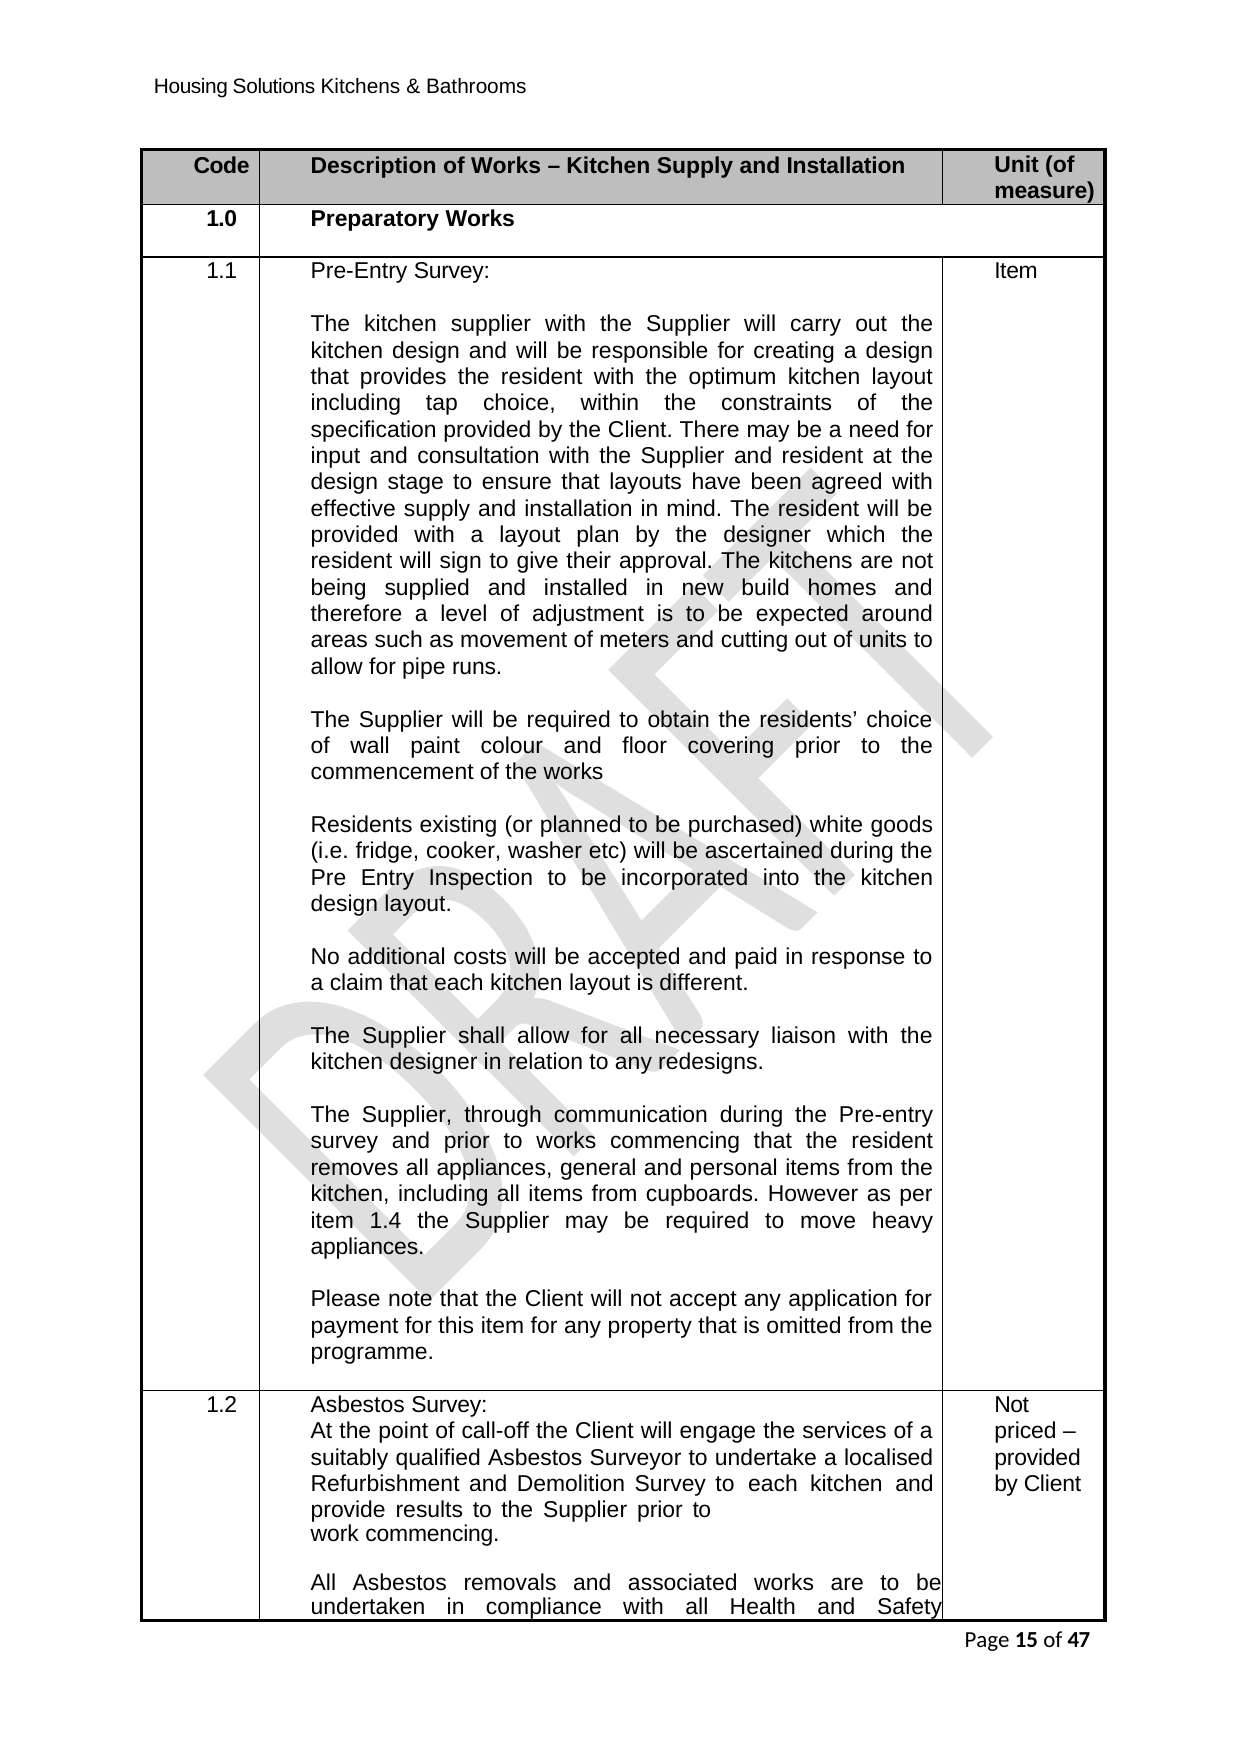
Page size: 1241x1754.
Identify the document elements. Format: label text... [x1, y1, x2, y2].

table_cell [943, 1391, 1103, 1619]
table_header Code [143, 151, 259, 204]
table_cell 1.2 [143, 1391, 259, 1619]
table_header Unit (of measure) [943, 151, 1103, 204]
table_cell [260, 1391, 942, 1619]
table_header Description of Works – Kitchen Supply and Installation [260, 151, 942, 204]
table_cell 1.1 [143, 258, 259, 1390]
table_cell 1.0 [143, 205, 259, 256]
table_cell Preparatory Works [260, 205, 1103, 256]
table_cell Item [943, 258, 1103, 1390]
table_cell Pre-Entry Survey: The kitchen supplier with the Supplier will carry out the kitchen design and will be responsible for creating a design that provides the resident with the optimum kitchen layout including tap choice, within the constraints of the specification provided by the Client. There may be a need for input and consultation with the Supplier and resident at the design stage to ensure that layouts have been agreed with effective supply and installation in mind. The resident will be provided with a layout plan by the designer which the resident will sign to give their approval. The kitchens are not being supplied and installed in new build homes and therefore a level of adjustment is to be expected around areas such as movement of meters and cutting out of units to allow for pipe runs. The Supplier will be required to obtain the residents’ choice of wall paint colour and floor covering prior to the commencement of the works Residents existing (or planned to be purchased) white goods (i.e. fridge, cooker, washer etc) will be ascertained during the Pre Entry Inspection to be incorporated into the kitchen design layout. No additional costs will be accepted and paid in response to a claim that each kitchen layout is different. The Supplier shall allow for all necessary liaison with the kitchen designer in relation to any redesigns. The Supplier, through communication during the Pre-entry survey and prior to works commencing that the resident removes all appliances, general and personal items from the kitchen, including all items from cupboards. However as per item 1.4 the Supplier may be required to move heavy appliances. Please note that the Client will not accept any application for payment for this item for any property that is omitted from the programme. [260, 258, 942, 1390]
